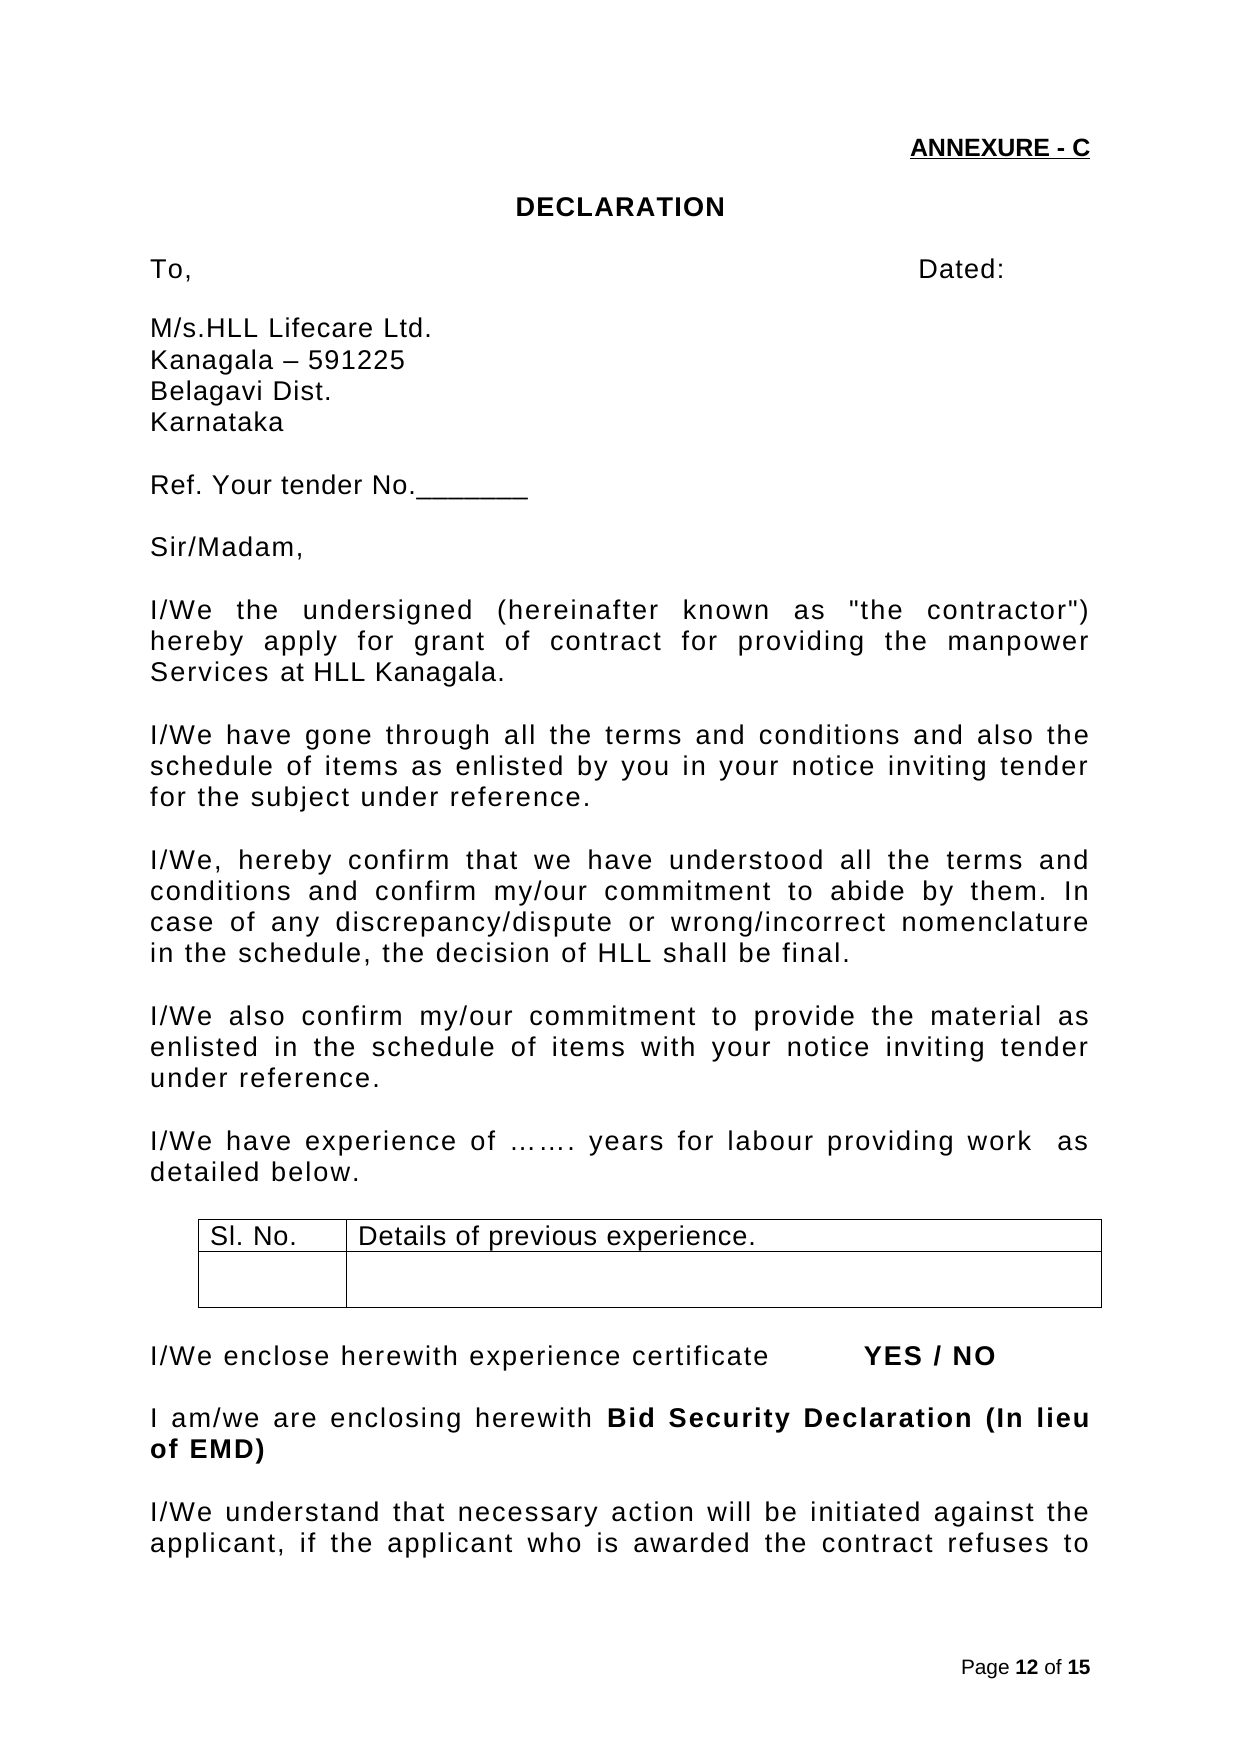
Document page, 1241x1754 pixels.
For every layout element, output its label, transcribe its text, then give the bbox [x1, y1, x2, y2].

text I/We enclose herewith experience certificate YES / NO [150, 1339, 1090, 1371]
text M/s.HLL Lifecare Ltd. [150, 312, 1090, 344]
text Kanagala – 591225 [150, 344, 1090, 375]
text I/We also confirm my/our commitment to provide the material as enlisted in the schedule of items with your notice inviting tender under reference. [150, 1000, 1090, 1094]
table_header Sl. No. [199, 1220, 346, 1251]
table_header Details of previous experience. [347, 1220, 1101, 1251]
text I/We, hereby confirm that we have understood all the terms and conditions and confirm my/our commitment to abide by them. In case of any discrepancy/dispute or wrong/incorrect nomenclature in the schedule, the decision of HLL shall be final. [150, 844, 1090, 969]
table_cell [347, 1252, 1101, 1307]
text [150, 1496, 1090, 1558]
text To, Dated: [150, 253, 1090, 284]
text I/We have gone through all the terms and conditions and also the schedule of items as enlisted by you in your notice inviting tender for the subject under reference. [150, 719, 1090, 812]
text DECLARATION [150, 191, 1090, 222]
table_cell [199, 1252, 346, 1307]
text Ref. Your tender No._______ [150, 469, 1090, 500]
text I/We the undersigned (hereinafter known as "the contractor") hereby apply for grant of contract for providing the manpower Services at HLL Kanagala. [150, 594, 1090, 687]
text Karnataka [150, 406, 1090, 437]
text I am/we are enclosing herewith Bid Security Declaration (In lieu of EMD) [150, 1402, 1090, 1464]
text Sir/Madam, [150, 531, 1090, 562]
title ANNEXURE - C [189, 133, 1090, 162]
text Belagavi Dist. [150, 375, 1090, 406]
text I/We have experience of ……. years for labour providing work as detailed below. [150, 1125, 1090, 1187]
